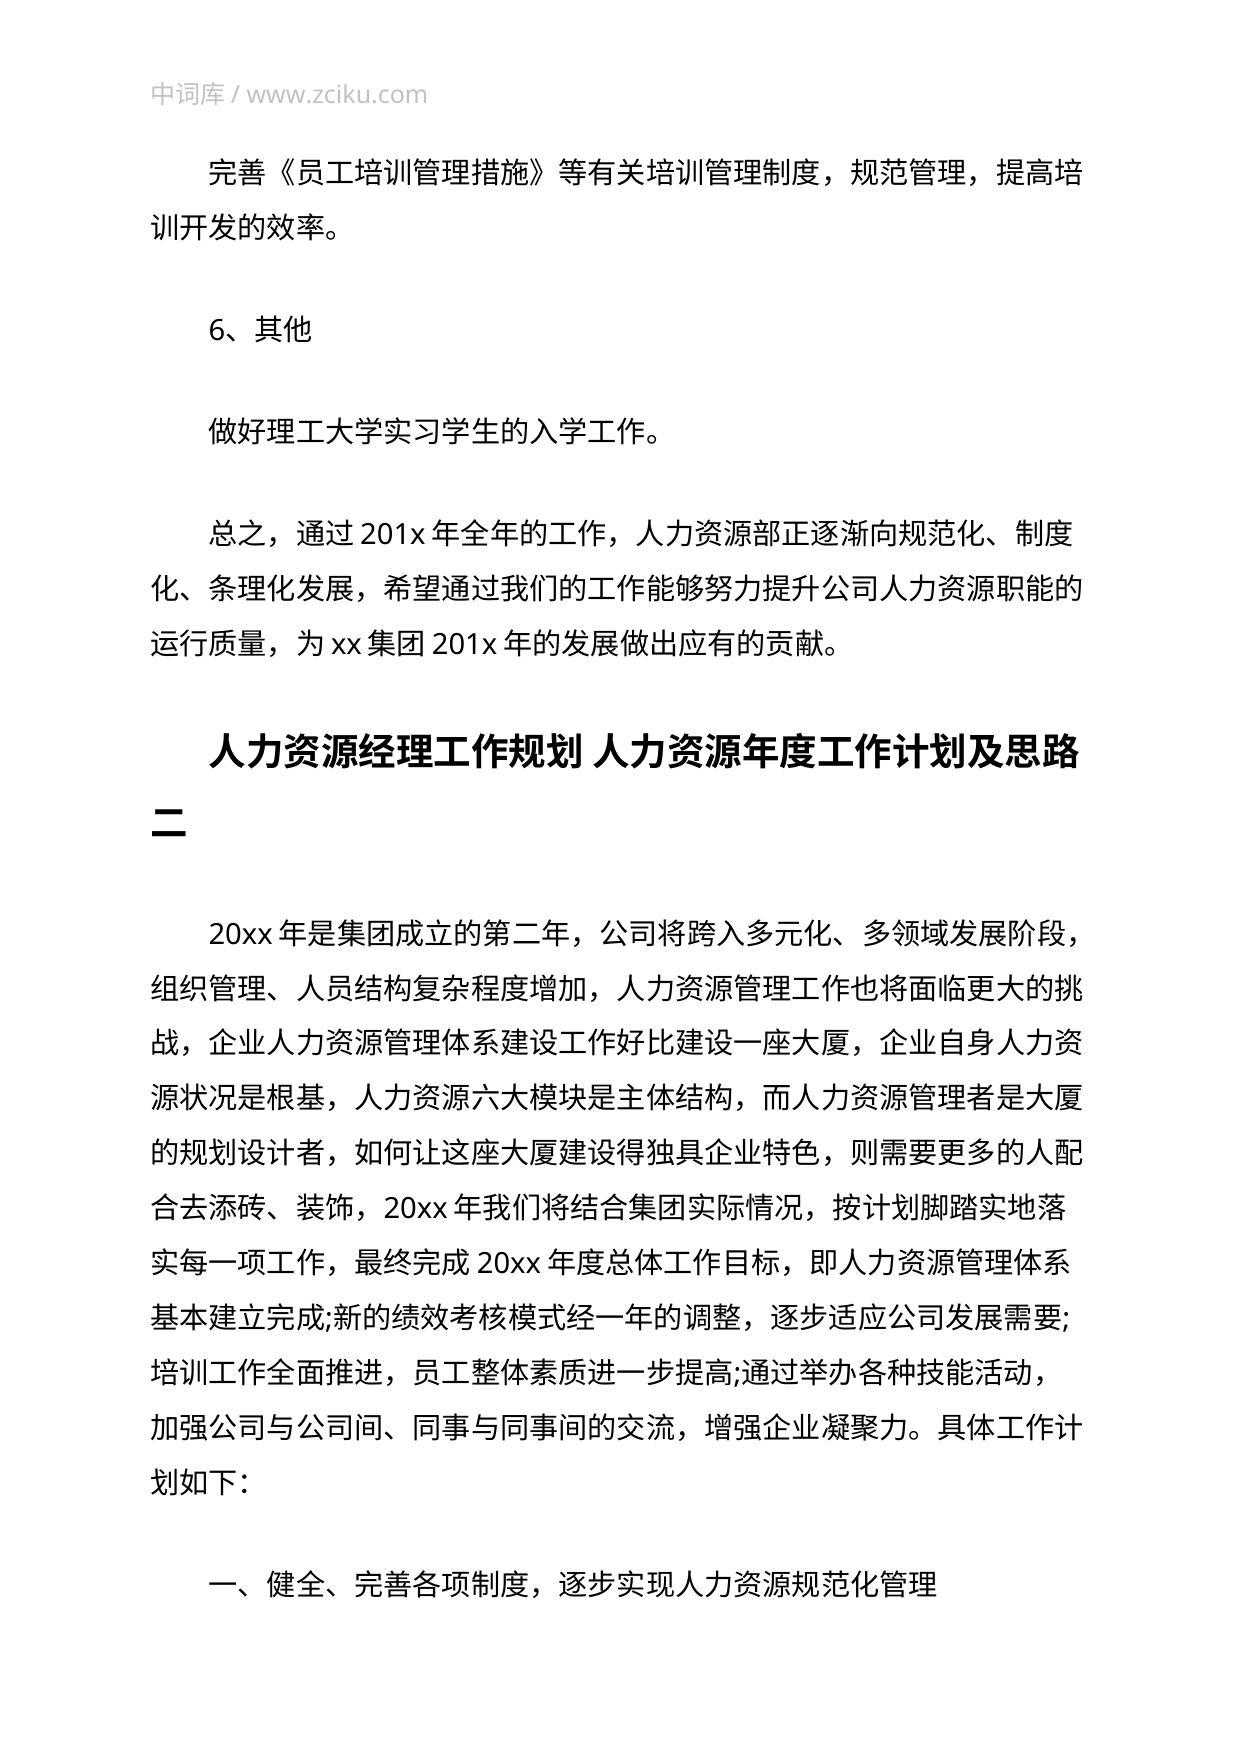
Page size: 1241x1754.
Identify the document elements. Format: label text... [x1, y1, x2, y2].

text 做好理工大学实习学生的入学工作。 [150, 409, 1090, 451]
text 人力资源经理工作规划 人力资源年度工作计划及思路二 [150, 722, 1090, 847]
text 一、健全、完善各项制度，逐步实现人力资源规范化管理 [150, 1561, 1090, 1604]
text 20xx年是集团成立的第二年，公司将跨入多元化、多领域发展阶段，组织管理、人员结构复杂程度增加，人力资源管理工作也将面临更大的挑战，企业人力资源管理体系建设工作好比建设一座大厦，企业自身人力资源状况是根基，人力资源六大模块是主体结构，而人力资源管理者是大厦的规划设计者，如何让这座大厦建设得独具企业特色，则需要更多的人配合去添砖、装饰，20xx年我们将结合集团实际情况，按计划脚踏实地落实每一项工作，最终完成20xx年度总体工作目标，即人力资源管理体系基本建立完成;新的绩效考核模式经一年的调整，逐步适应公司发展需要;培训工作全面推进，员工整体素质进一步提高;通过举办各种技能活动，加强公司与公司间、同事与同事间的交流，增强企业凝聚力。具体工作计划如下： [150, 910, 1090, 1502]
text 总之，通过201x年全年的工作，人力资源部正逐渐向规范化、制度化、条理化发展，希望通过我们的工作能够努力提升公司人力资源职能的运行质量，为xx集团201x年的发展做出应有的贡献。 [150, 510, 1090, 663]
text 6、其他 [150, 307, 1090, 349]
text 完善《员工培训管理措施》等有关培训管理制度，规范管理，提高培训开发的效率。 [150, 150, 1090, 247]
